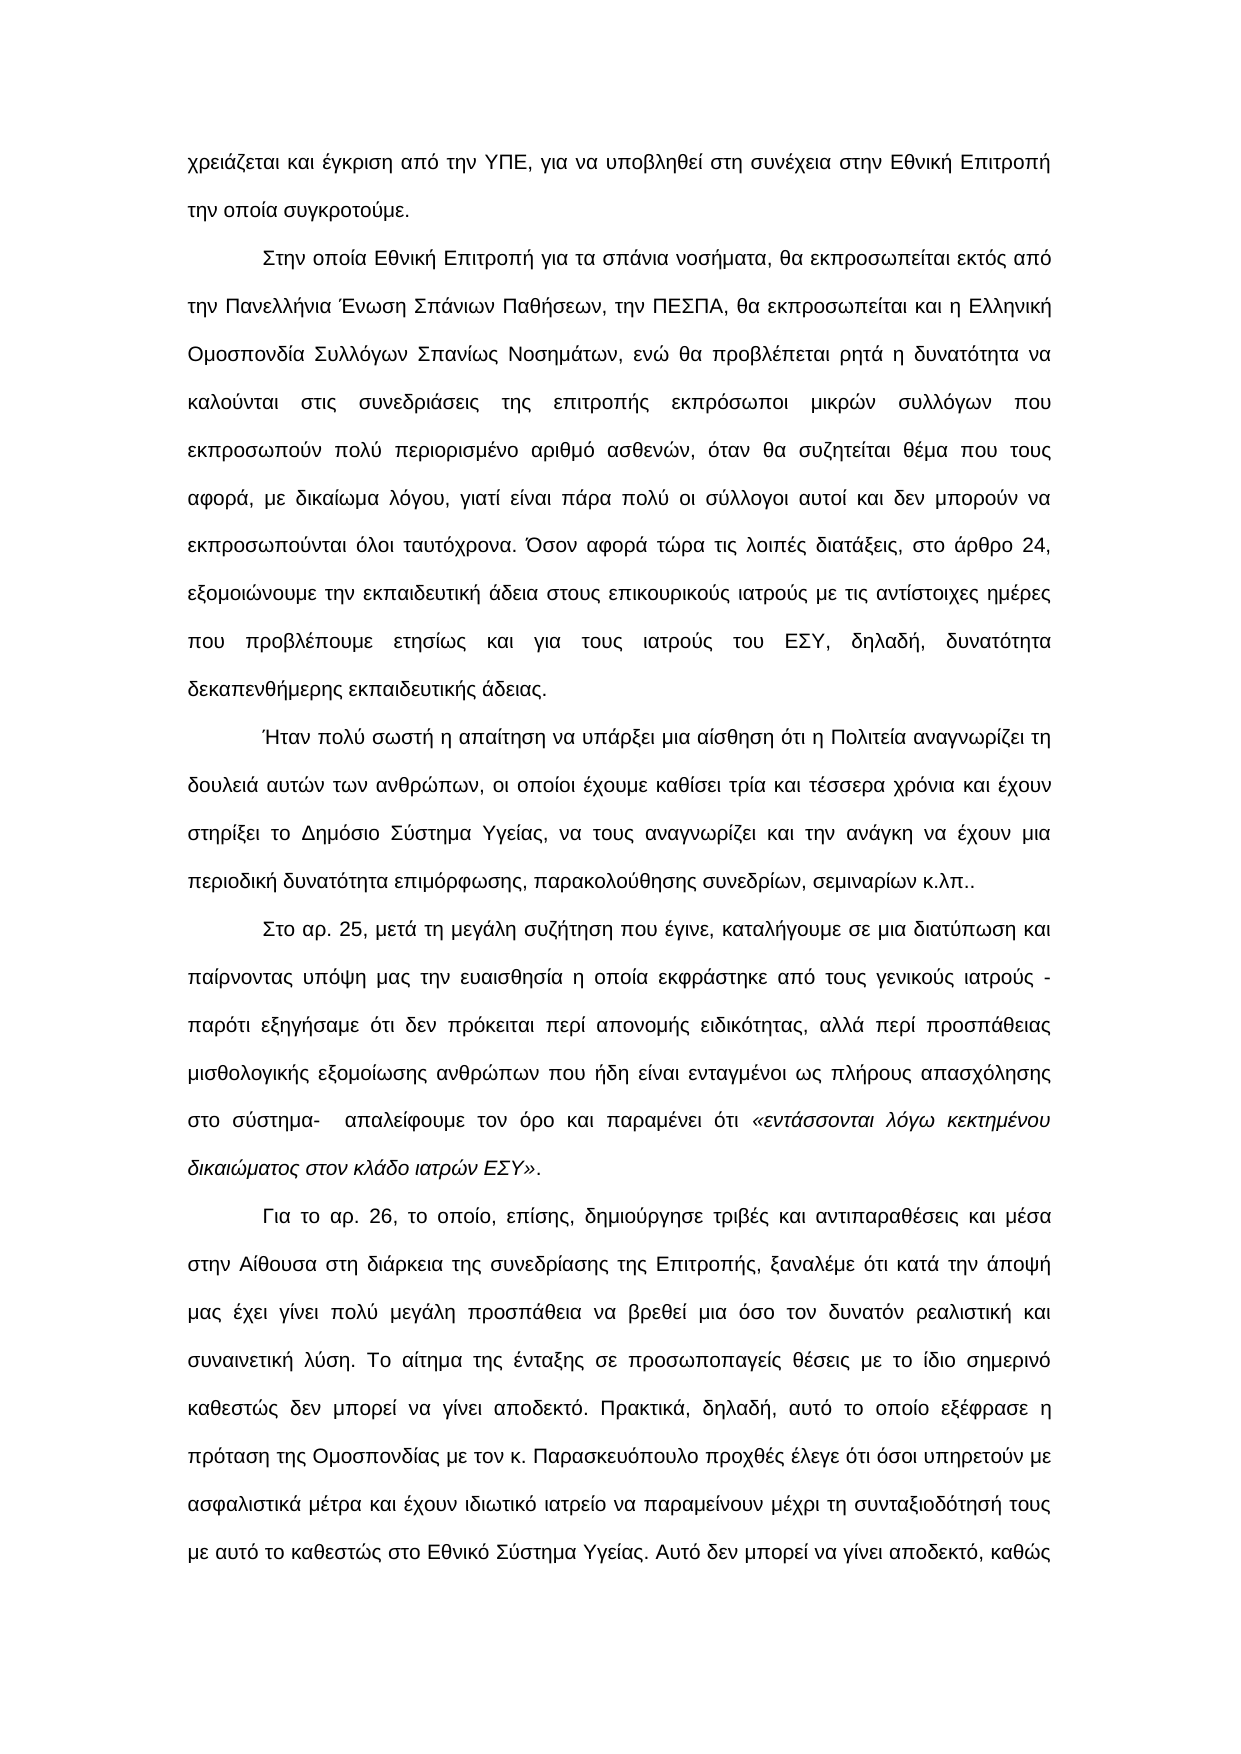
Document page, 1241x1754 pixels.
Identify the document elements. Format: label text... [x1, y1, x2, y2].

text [187, 1204, 1053, 1563]
text Ήταν πολύ σωστή η απαίτηση να υπάρξει μια αίσθηση ότι η Πολιτεία αναγνωρίζει τη δουλειά αυτών των ανθρώπων, οι οποίοι έχουμε καθίσει τρία και τέσσερα χρόνια και έχουν στηρίξει το Δημόσιο Σύστημα Υγείας, να τους αναγνωρίζει και την ανάγκη να έχουν μια περιοδική δυνατότητα επιμόρφωσης, παρακολούθησης συνεδρίων, σεμιναρίων κ.λπ.. [187, 725, 1053, 893]
text Στην οποία Εθνική Επιτροπή για τα σπάνια νοσήματα, θα εκπροσωπείται εκτός από την Πανελλήνια Ένωση Σπάνιων Παθήσεων, την ΠΕΣΠΑ, θα εκπροσωπείται και η Ελληνική Ομοσπονδία Συλλόγων Σπανίως Νοσημάτων, ενώ θα προβλέπεται ρητά η δυνατότητα να καλούνται στις συνεδριάσεις της επιτροπής εκπρόσωποι μικρών συλλόγων που εκπροσωπούν πολύ περιορισμένο αριθμό ασθενών, όταν θα συζητείται θέμα που τους αφορά, με δικαίωμα λόγου, γιατί είναι πάρα πολύ οι σύλλογοι αυτοί και δεν μπορούν να εκπροσωπούνται όλοι ταυτόχρονα. Όσον αφορά τώρα τις λοιπές διατάξεις, στο άρθρο 24, εξομοιώνουμε την εκπαιδευτική άδεια στους επικουρικούς ιατρούς με τις αντίστοιχες ημέρες που προβλέπουμε ετησίως και για τους ιατρούς του ΕΣΥ, δηλαδή, δυνατότητα δεκαπενθήμερης εκπαιδευτικής άδειας. [187, 246, 1053, 701]
text Στο αρ. 25, μετά τη μεγάλη συζήτηση που έγινε, καταλήγουμε σε μια διατύπωση και παίρνοντας υπόψη μας την ευαισθησία η οποία εκφράστηκε από τους γενικούς ιατρούς -παρότι εξηγήσαμε ότι δεν πρόκειται περί απονομής ειδικότητας, αλλά περί προσπάθειας μισθολογικής εξομοίωσης ανθρώπων που ήδη είναι ενταγμένοι ως πλήρους απασχόλησης στο σύστημα- απαλείφουμε τον όρο και παραμένει ότι «εντάσσονται λόγω κεκτημένου δικαιώματος στον κλάδο ιατρών ΕΣΥ». [187, 917, 1053, 1180]
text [187, 150, 1053, 222]
